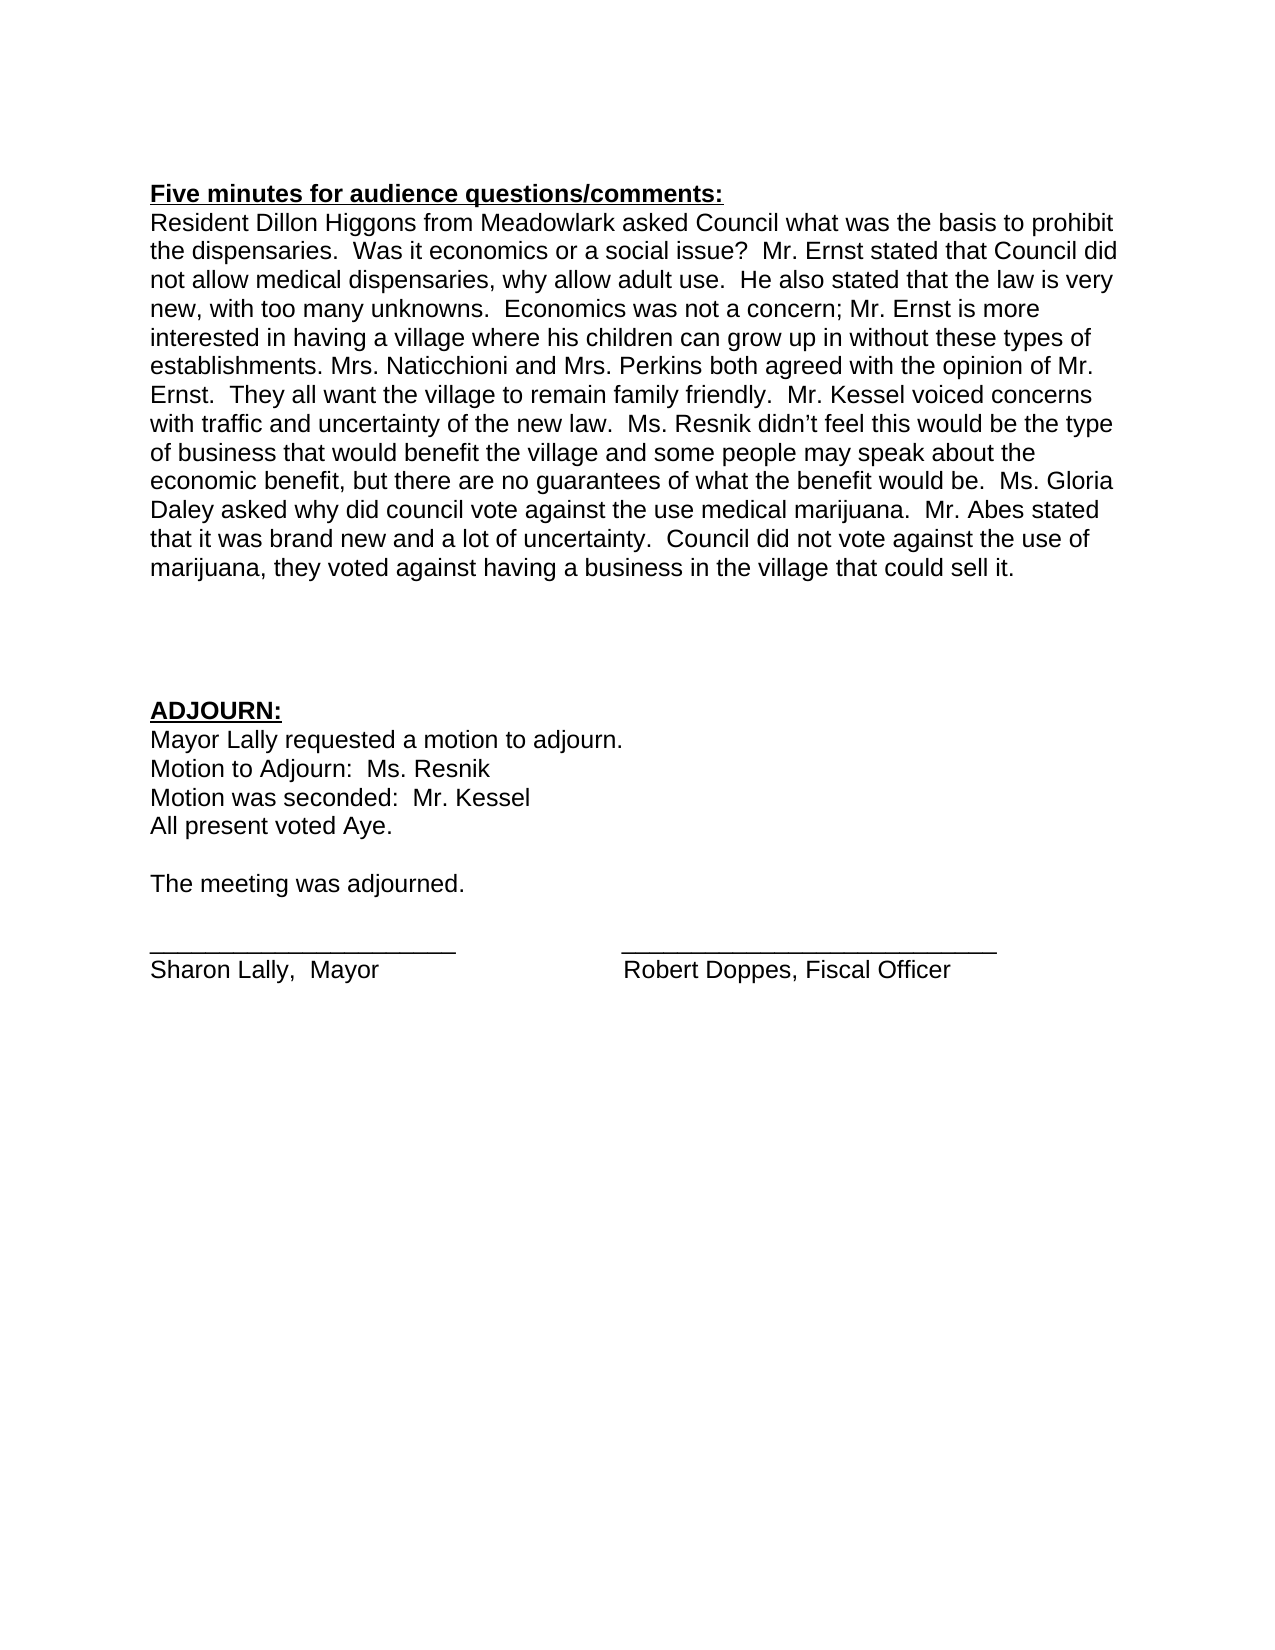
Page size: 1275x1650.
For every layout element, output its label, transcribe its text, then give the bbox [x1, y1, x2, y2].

text ______________________ ___________________________ [150, 926, 1125, 955]
text Resident Dillon Higgons from Meadowlark asked Council what was the basis to prohibit the dispensaries. Was it economics or a social issue? Mr. Ernst stated that Council did not allow medical dispensaries, why allow adult use. He also stated that the law is very new, with too many unknowns. Economics was not a concern; Mr. Ernst is more interested in having a village where his children can grow up in without these types of establishments. Mrs. Naticchioni and Mrs. Perkins both agreed with the opinion of Mr. Ernst. They all want the village to remain family friendly. Mr. Kessel voiced concerns with traffic and uncertainty of the new law. Ms. Resnik didn’t feel this would be the type of business that would benefit the village and some people may speak about the economic benefit, but there are no guarantees of what the benefit would be. Ms. Gloria Daley asked why did council vote against the use medical marijuana. Mr. Abes stated that it was brand new and a lot of uncertainty. Council did not vote against the use of marijuana, they voted against having a business in the village that could sell it. [150, 207, 1125, 581]
text Motion was seconded: Mr. Kessel [150, 782, 1125, 811]
text ADJOURN: [150, 696, 1125, 725]
text Five minutes for audience questions/comments: [150, 179, 1125, 207]
text All present voted Aye. [150, 811, 1125, 840]
text The meeting was adjourned. [150, 869, 1125, 897]
text Sharon Lally, Mayor Robert Doppes, Fiscal Officer [150, 955, 1125, 1012]
text Mayor Lally requested a motion to adjourn. [150, 725, 1125, 754]
text Motion to Adjourn: Ms. Resnik [150, 754, 1125, 782]
